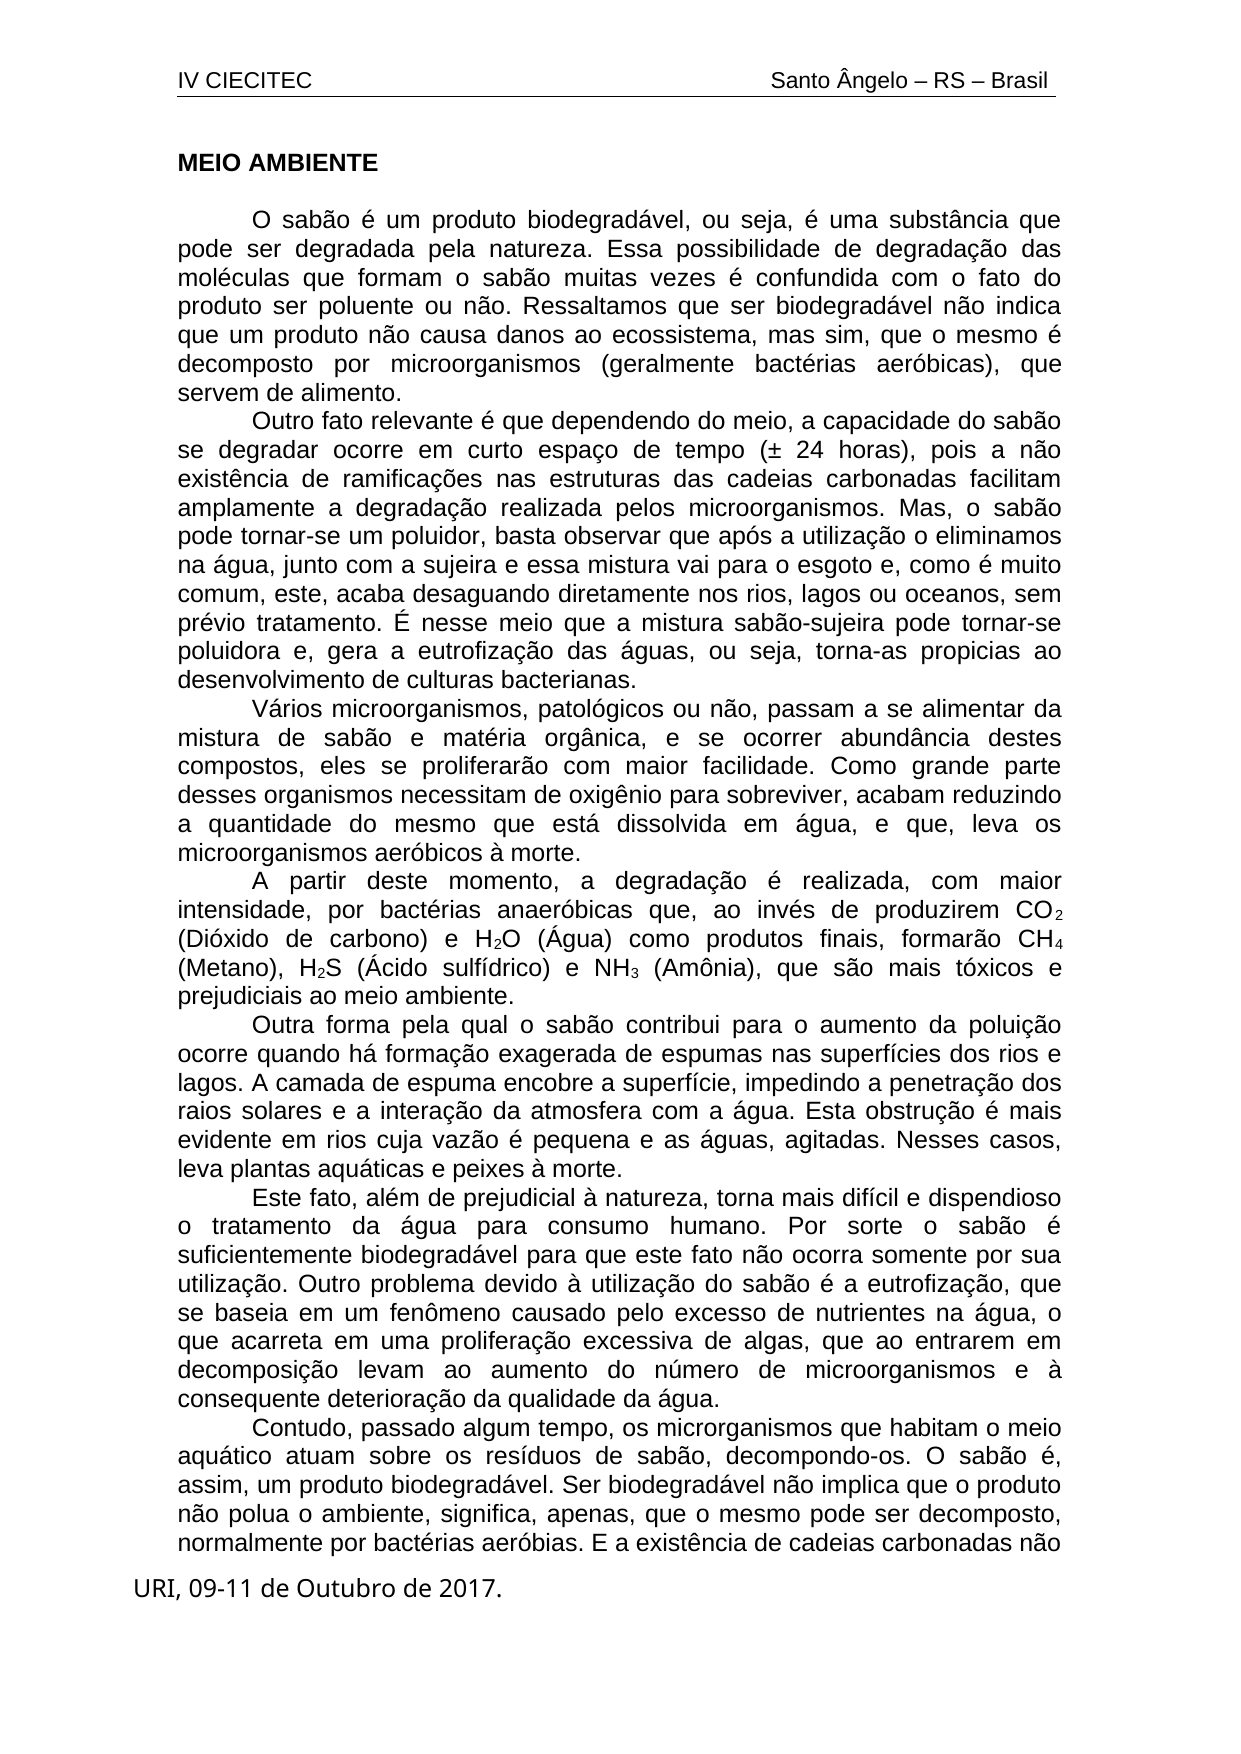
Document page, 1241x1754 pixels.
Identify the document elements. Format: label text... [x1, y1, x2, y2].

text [177, 1413, 1063, 1556]
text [177, 148, 1063, 176]
text Outro fato relevante é que dependendo do meio, a capacidade do sabão se degradar ocorre em curto espaço de tempo (± 24 horas), pois a não existência de ramificações nas estruturas das cadeias carbonadas facilitam amplamente a degradação realizada pelos microorganismos. Mas, o sabão pode tornar-se um poluidor, basta observar que após a utilização o eliminamos na água, junto com a sujeira e essa mistura vai para o esgoto e, como é muito comum, este, acaba desaguando diretamente nos rios, lagos ou oceanos, sem prévio tratamento. É nesse meio que a mistura sabão-sujeira pode tornar-se poluidora e, gera a eutrofização das águas, ou seja, torna-as propicias ao desenvolvimento de culturas bacterianas. [177, 406, 1063, 694]
text A partir deste momento, a degradação é realizada, com maior intensidade, por bactérias anaeróbicas que, ao invés de produzirem CO2 (Dióxido de carbono) e H2O (Água) como produtos finais, formarão CH4 (Metano), H2S (Ácido sulfídrico) e NH3 (Amônia), que são mais tóxicos e prejudiciais ao meio ambiente. [177, 866, 1063, 1010]
text Este fato, além de prejudicial à natureza, torna mais difícil e dispendioso o tratamento da água para consumo humano. Por sorte o sabão é suficientemente biodegradável para que este fato não ocorra somente por sua utilização. Outro problema devido à utilização do sabão é a eutrofização, que se baseia em um fenômeno causado pelo excesso de nutrientes na água, o que acarreta em uma proliferação excessiva de algas, que ao entrarem em decomposição levam ao aumento do número de microorganismos e à consequente deterioração da qualidade da água. [177, 1183, 1063, 1413]
text Vários microorganismos, patológicos ou não, passam a se alimentar da mistura de sabão e matéria orgânica, e se ocorrer abundância destes compostos, eles se proliferarão com maior facilidade. Como grande parte desses organismos necessitam de oxigênio para sobreviver, acabam reduzindo a quantidade do mesmo que está dissolvida em água, e que, leva os microorganismos aeróbicos à morte. [177, 694, 1063, 866]
text O sabão é um produto biodegradável, ou seja, é uma substância que pode ser degradada pela natureza. Essa possibilidade de degradação das moléculas que formam o sabão muitas vezes é confundida com o fato do produto ser poluente ou não. Ressaltamos que ser biodegradável não indica que um produto não causa danos ao ecossistema, mas sim, que o mesmo é decomposto por microorganismos (geralmente bactérias aeróbicas), que servem de alimento. [177, 205, 1063, 406]
text Outra forma pela qual o sabão contribui para o aumento da poluição ocorre quando há formação exagerada de espumas nas superfícies dos rios e lagos. A camada de espuma encobre a superfície, impedindo a penetração dos raios solares e a interação da atmosfera com a água. Esta obstrução é mais evidente em rios cuja vazão é pequena e as águas, agitadas. Nesses casos, leva plantas aquáticas e peixes à morte. [177, 1010, 1063, 1183]
